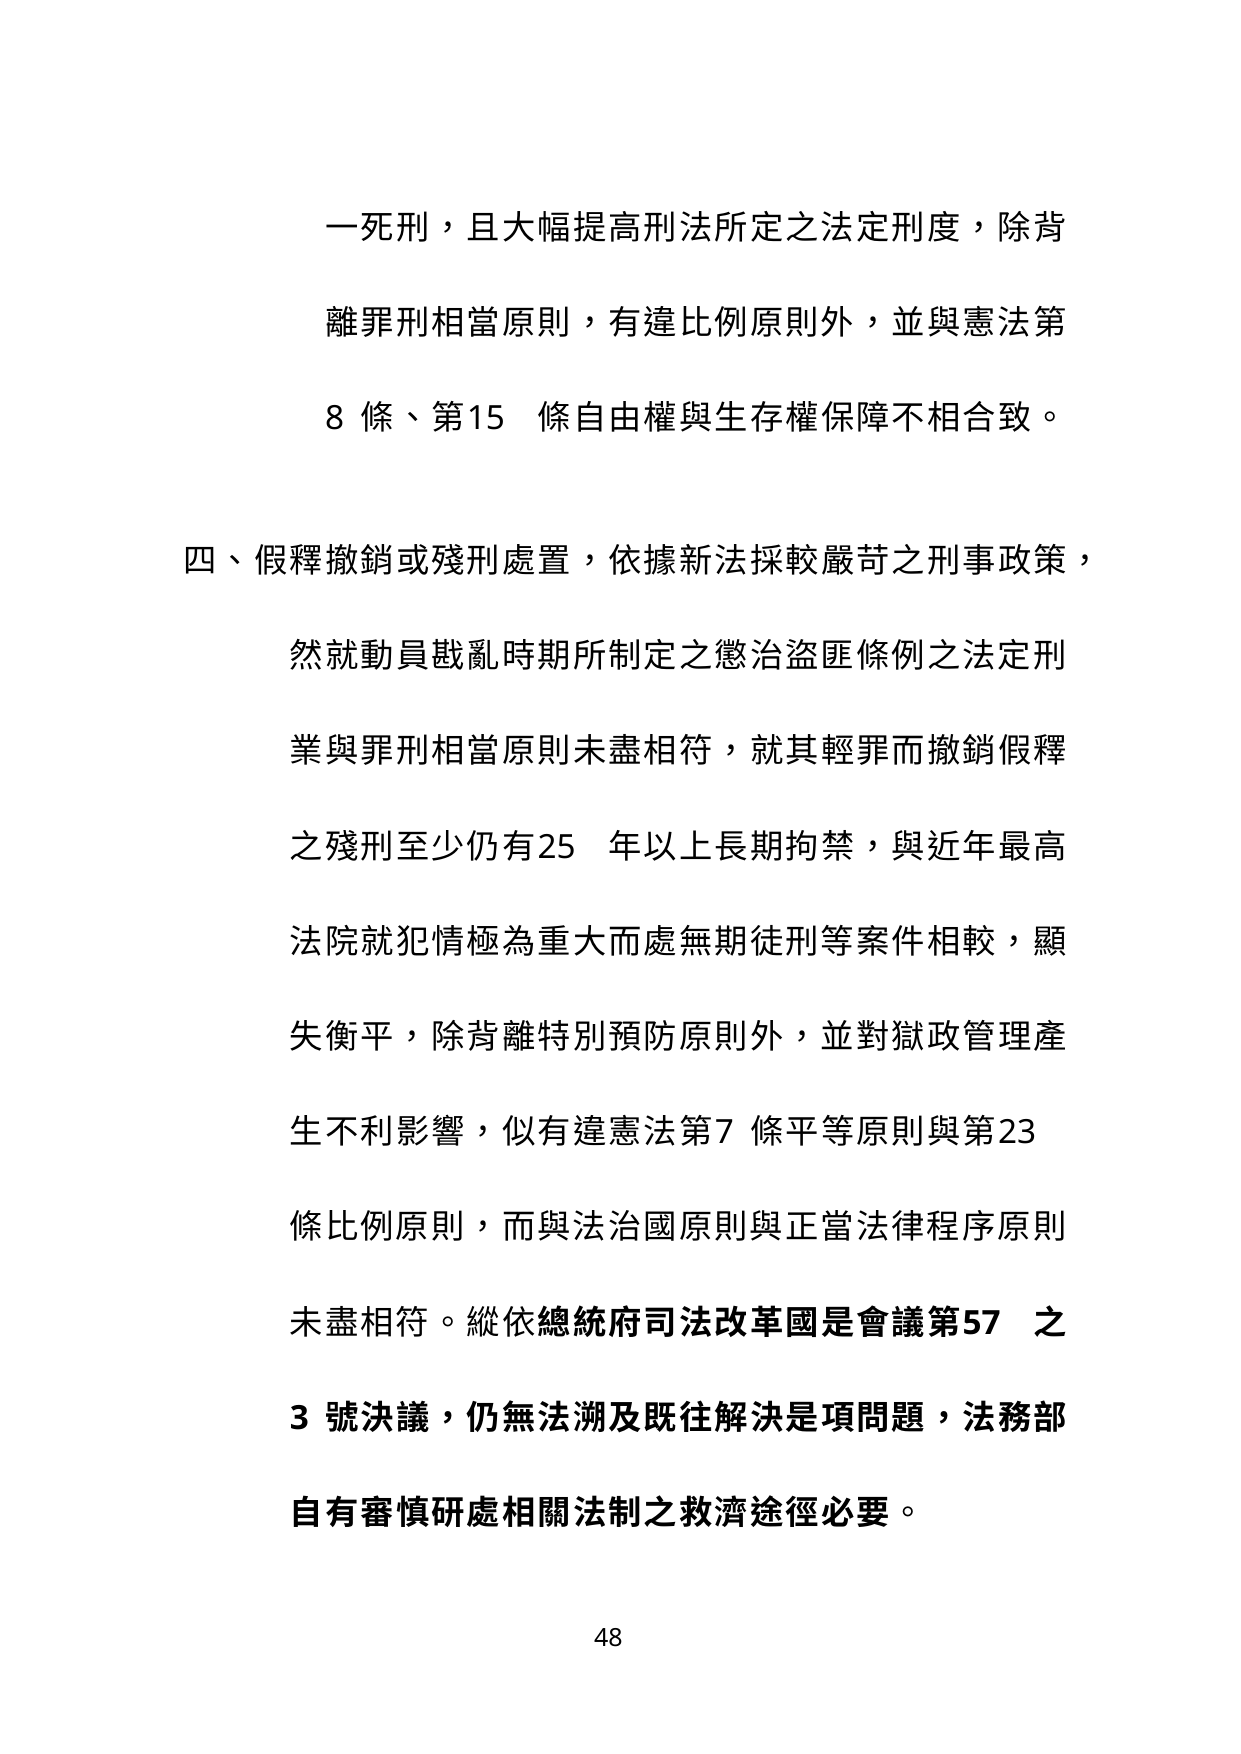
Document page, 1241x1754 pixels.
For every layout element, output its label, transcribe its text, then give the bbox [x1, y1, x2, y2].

subtitle 假釋撤銷或殘刑處置，依據新法採較嚴苛之刑事政策，然就動員戡亂時期所制定之懲治盜匪條例之法定刑業與罪刑相當原則未盡相符，就其輕罪而撤銷假釋之殘刑至少仍有25年以上長期拘禁，與近年最高法院就犯情極為重大而處無期徒刑等案件相較，顯失衡平，除背離特別預防原則外，並對獄政管理產生不利影響，似有違憲法第7條平等原則與第23條比例原則，而與法治國原則與正當法律程序原則未盡相符。縱依總統府司法改革國是會議第57之3號決議，仍無法溯及既往解決是項問題，法務部自有審慎研處相關法制之救濟途徑必要。 [183, 510, 1069, 1558]
subtitle 綜上，懲治盜匪條例就非聯合國公民與政治權利國際公約第6條所稱「情節最重大之罪」制定唯一死刑，且大幅提高刑法所定之法定刑度，除背離罪刑相當原則，有違比例原則外，並與憲法第8條、第15條自由權與生存權保障不相合致。 [219, 177, 1069, 463]
